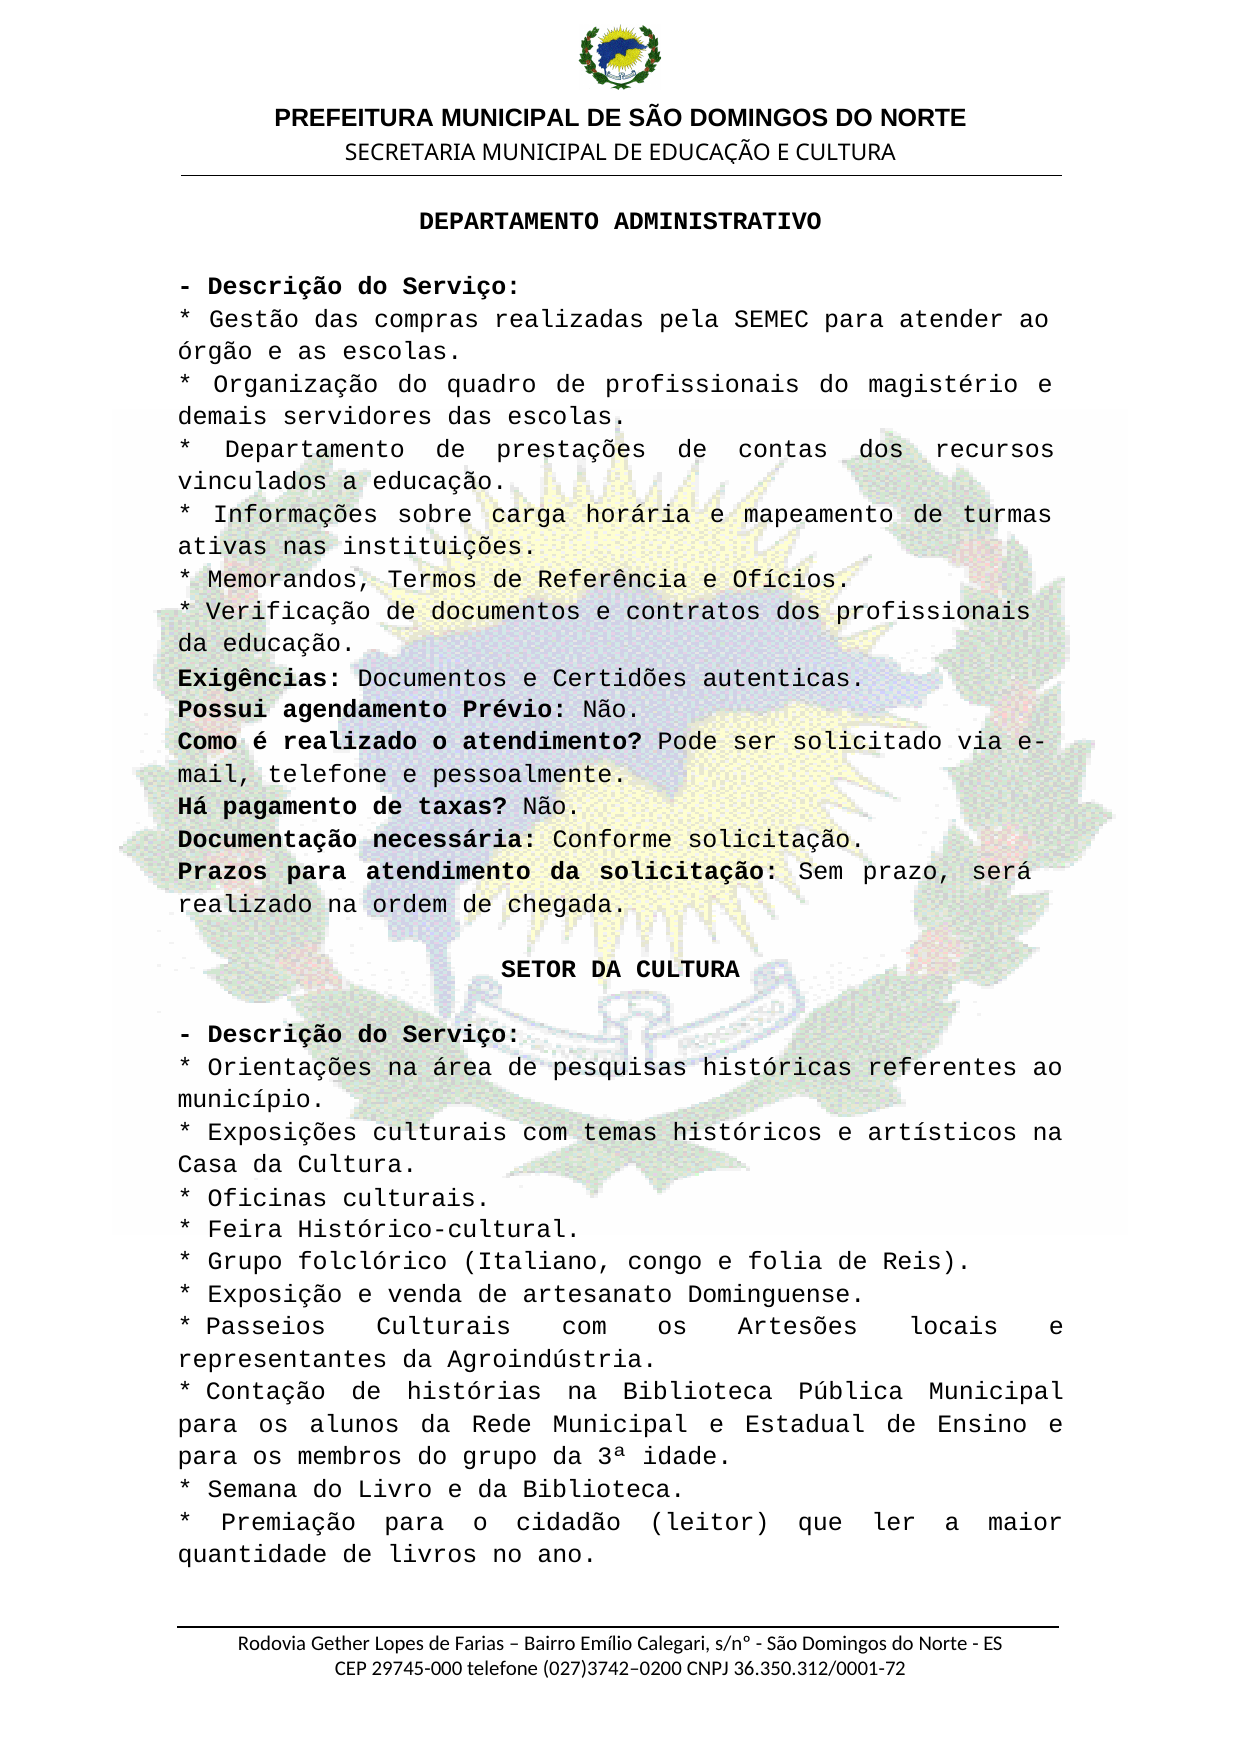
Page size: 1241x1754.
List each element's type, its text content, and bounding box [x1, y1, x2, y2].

picture [111, 409, 1129, 1235]
subtitle Possui agendamento Prévio: Não. [177, 696, 1078, 724]
subtitle DEPARTAMENTO ADMINISTRATIVO [177, 209, 1063, 237]
list Orientações na área de pesquisas históricas referentes ao município. [177, 1054, 1063, 1115]
subtitle SETOR DA CULTURA [177, 956, 1063, 985]
list Contação de histórias na Biblioteca Pública Municipal para os alunos da Rede Municipal e Estadual de Ensino e para os membros do grupo da 3ª idade. [177, 1379, 1064, 1472]
list Verificação de documentos e contratos dos profissionais da educação. [177, 598, 1064, 659]
text Documentação necessária: Conforme solicitação. [177, 826, 1078, 854]
list Gestão das compras realizadas pela SEMEC para atender ao órgão e as escolas. [177, 306, 1063, 367]
subtitle Há pagamento de taxas? Não. [177, 794, 1078, 822]
list Departamento de prestações de contas dos recursos vinculados a educação. [177, 436, 1063, 497]
list Memorandos, Termos de Referência e Ofícios. [177, 566, 1078, 594]
text Exigências: Documentos e Certidões autenticas. [177, 663, 1078, 692]
text Como é realizado o atendimento? Pode ser solicitado via e- mail, telefone e pessoalmente. [177, 729, 1078, 789]
list Informações sobre carga horária e mapeamento de turmas ativas nas instituições. [177, 501, 1063, 562]
list Oficinas culturais. [177, 1184, 1078, 1212]
list Grupo folclórico (Italiano, congo e folia de Reis). [177, 1249, 1078, 1277]
list Exposições culturais com temas históricos e artísticos na Casa da Cultura. [177, 1119, 1063, 1180]
text Prazos para atendimento da solicitação: Sem prazo, será realizado na ordem de chegada. [177, 859, 1078, 919]
subtitle Descrição do Serviço: [177, 274, 1078, 302]
picture [578, 24, 662, 90]
list Premiação para o cidadão (leitor) que ler a maior quantidade de livros no ano. [177, 1509, 1064, 1570]
list Semana do Livro e da Biblioteca. [177, 1476, 1078, 1505]
list Exposição e venda de artesanato Dominguense. [177, 1281, 1078, 1310]
subtitle Descrição do Serviço: [177, 1021, 1078, 1050]
list Feira Histórico-cultural. [177, 1216, 1078, 1244]
list Passeios Culturais com os Artesões locais e representantes da Agroindústria. [177, 1314, 1063, 1375]
list Organização do quadro de profissionais do magistério e demais servidores das escolas. [177, 371, 1063, 432]
